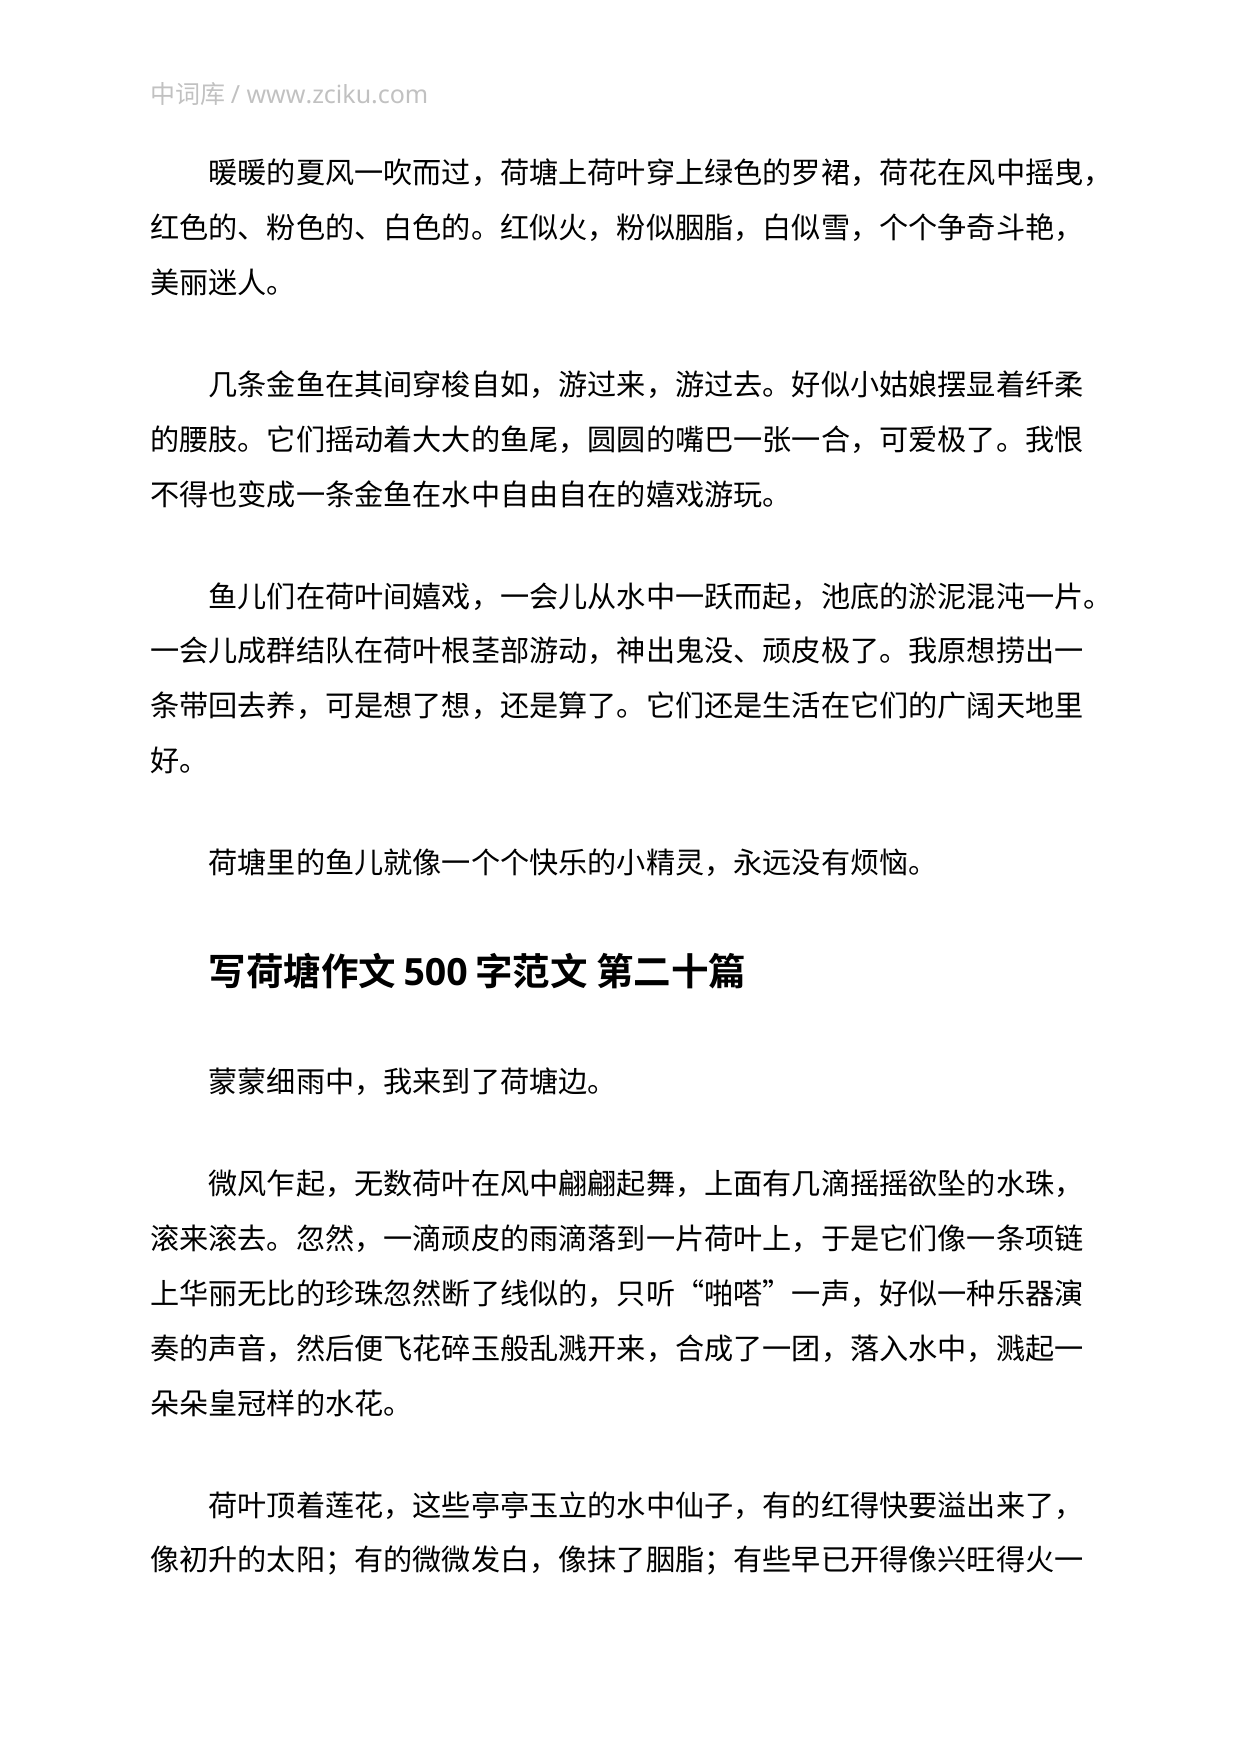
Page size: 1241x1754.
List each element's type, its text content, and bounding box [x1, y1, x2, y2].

text 暖暖的夏风一吹而过，荷塘上荷叶穿上绿色的罗裙，荷花在风中摇曳，红色的、粉色的、白色的。红似火，粉似胭脂，白似雪，个个争奇斗艳，美丽迷人。 [150, 150, 1090, 302]
text 写荷塘作文500字范文 第二十篇 [150, 941, 1090, 996]
text 几条金鱼在其间穿梭自如，游过来，游过去。好似小姑娘摆显着纤柔的腰肢。它们摇动着大大的鱼尾，圆圆的嘴巴一张一合，可爱极了。我恨不得也变成一条金鱼在水中自由自在的嬉戏游玩。 [150, 362, 1090, 514]
text 蒙蒙细雨中，我来到了荷塘边。 [150, 1059, 1090, 1101]
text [150, 1482, 1090, 1579]
text 荷塘里的鱼儿就像一个个快乐的小精灵，永远没有烦恼。 [150, 839, 1090, 882]
text 微风乍起，无数荷叶在风中翩翩起舞，上面有几滴摇摇欲坠的水珠，滚来滚去。忽然，一滴顽皮的雨滴落到一片荷叶上，于是它们像一条项链上华丽无比的珍珠忽然断了线似的，只听“啪嗒”一声，好似一种乐器演奏的声音，然后便飞花碎玉般乱溅开来，合成了一团，落入水中，溅起一朵朵皇冠样的水花。 [150, 1161, 1090, 1423]
text 鱼儿们在荷叶间嬉戏，一会儿从水中一跃而起，池底的淤泥混沌一片。一会儿成群结队在荷叶根茎部游动，神出鬼没、顽皮极了。我原想捞出一条带回去养，可是想了想，还是算了。它们还是生活在它们的广阔天地里好。 [150, 573, 1090, 780]
